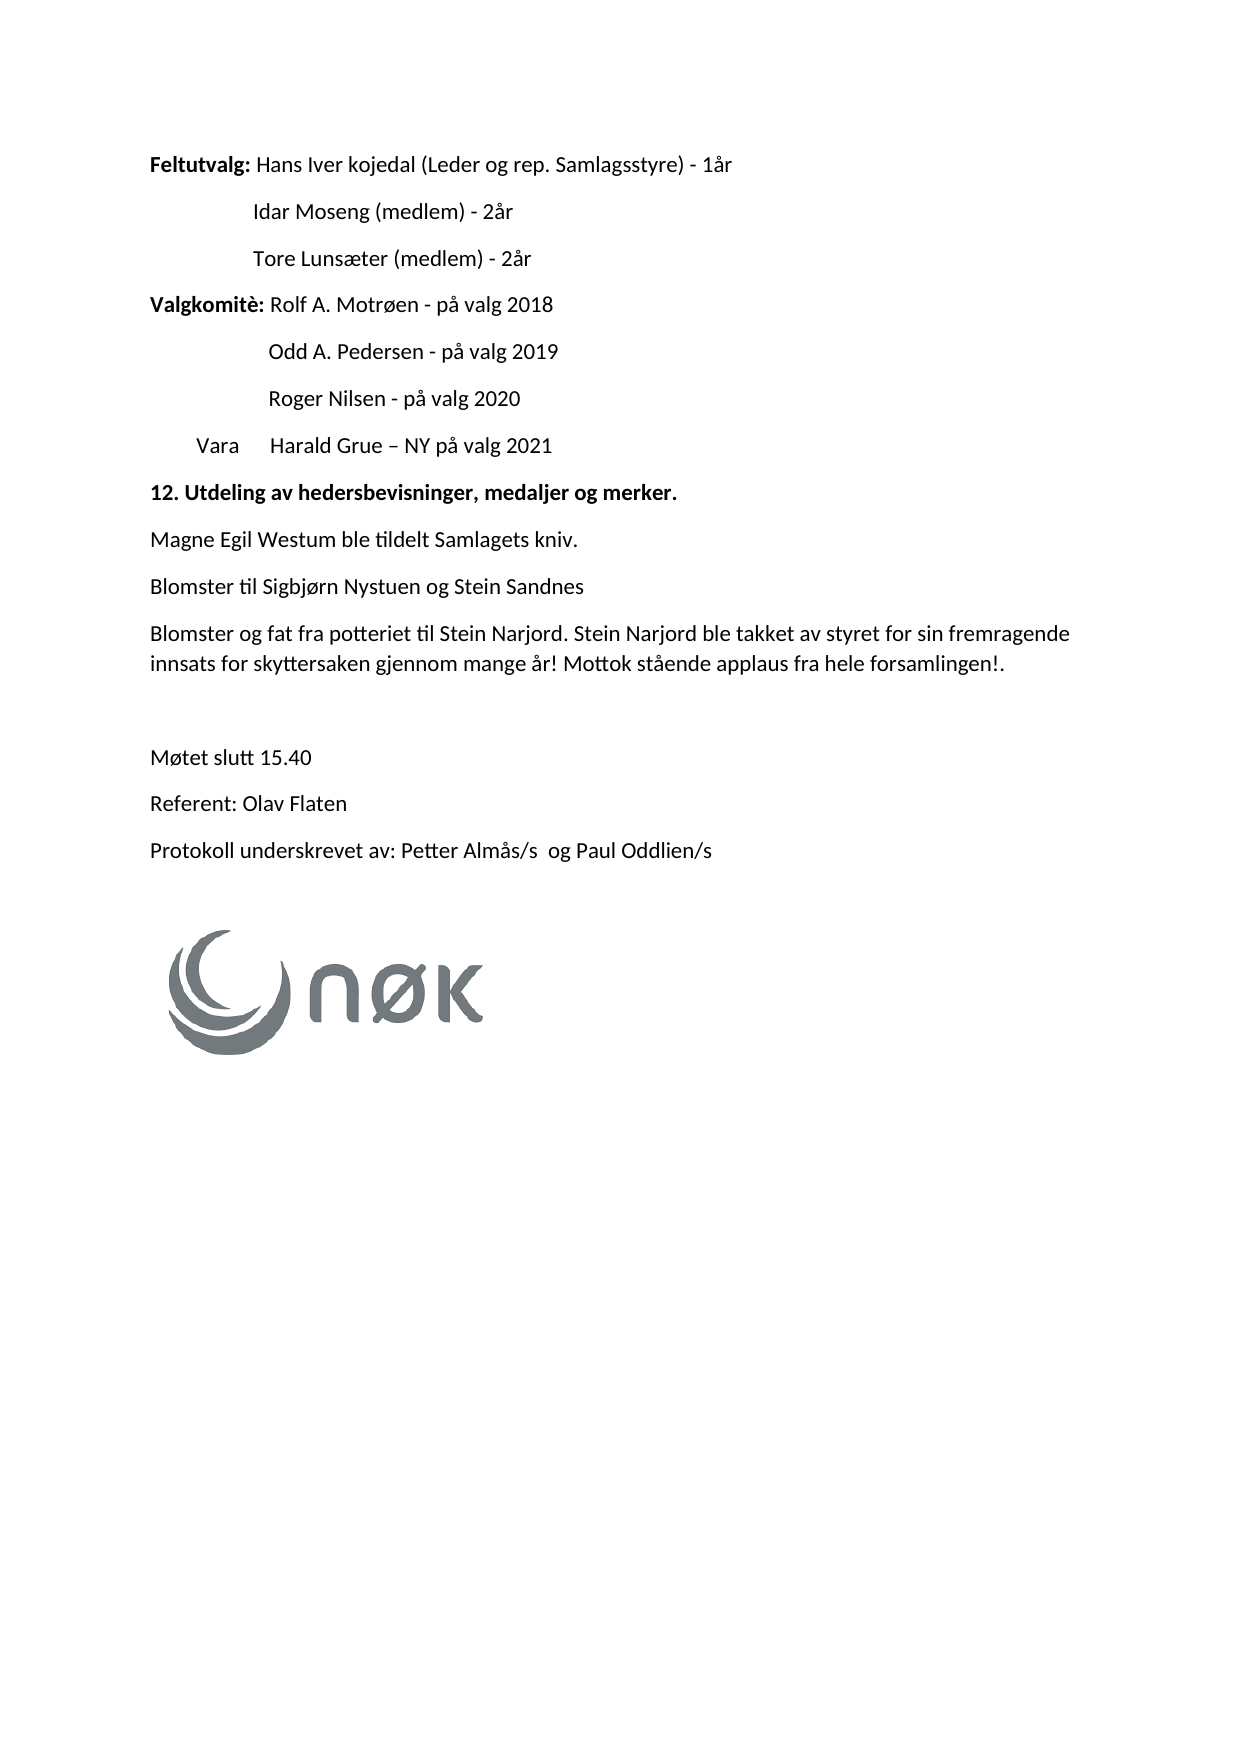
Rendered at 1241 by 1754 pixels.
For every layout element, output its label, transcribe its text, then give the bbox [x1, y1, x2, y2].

text Tore Lunsæter (medlem) - 2år [150, 244, 1090, 272]
text Valgkomitè: Rolf A. Motrøen - på valg 2018 [150, 291, 1090, 319]
text Blomster og fat fra potteriet til Stein Narjord. Stein Narjord ble takket av styret for sin fremragende innsats for skyttersaken gjennom mange år! Mottok stående applaus fra hele forsamlingen!. [150, 619, 1090, 677]
text Vara Harald Grue – NY på valg 2021 [150, 431, 1090, 459]
text Magne Egil Westum ble tildelt Samlagets kniv. [150, 525, 1090, 553]
text 12. Utdeling av hedersbevisninger, medaljer og merker. [150, 478, 1090, 506]
text Roger Nilsen - på valg 2020 [150, 384, 1090, 412]
text Odd A. Pedersen - på valg 2019 [150, 337, 1090, 366]
text Idar Moseng (medlem) - 2år [150, 197, 1090, 225]
text Blomster til Sigbjørn Nystuen og Stein Sandnes [150, 572, 1090, 600]
text Referent: Olav Flaten [150, 789, 1090, 818]
text Feltutvalg: Hans Iver kojedal (Leder og rep. Samlagsstyre) - 1år [150, 150, 1090, 178]
text Protokoll underskrevet av: Petter Almås/s og Paul Oddlien/s [150, 836, 1090, 864]
text Møtet slutt 15.40 [150, 743, 1090, 771]
